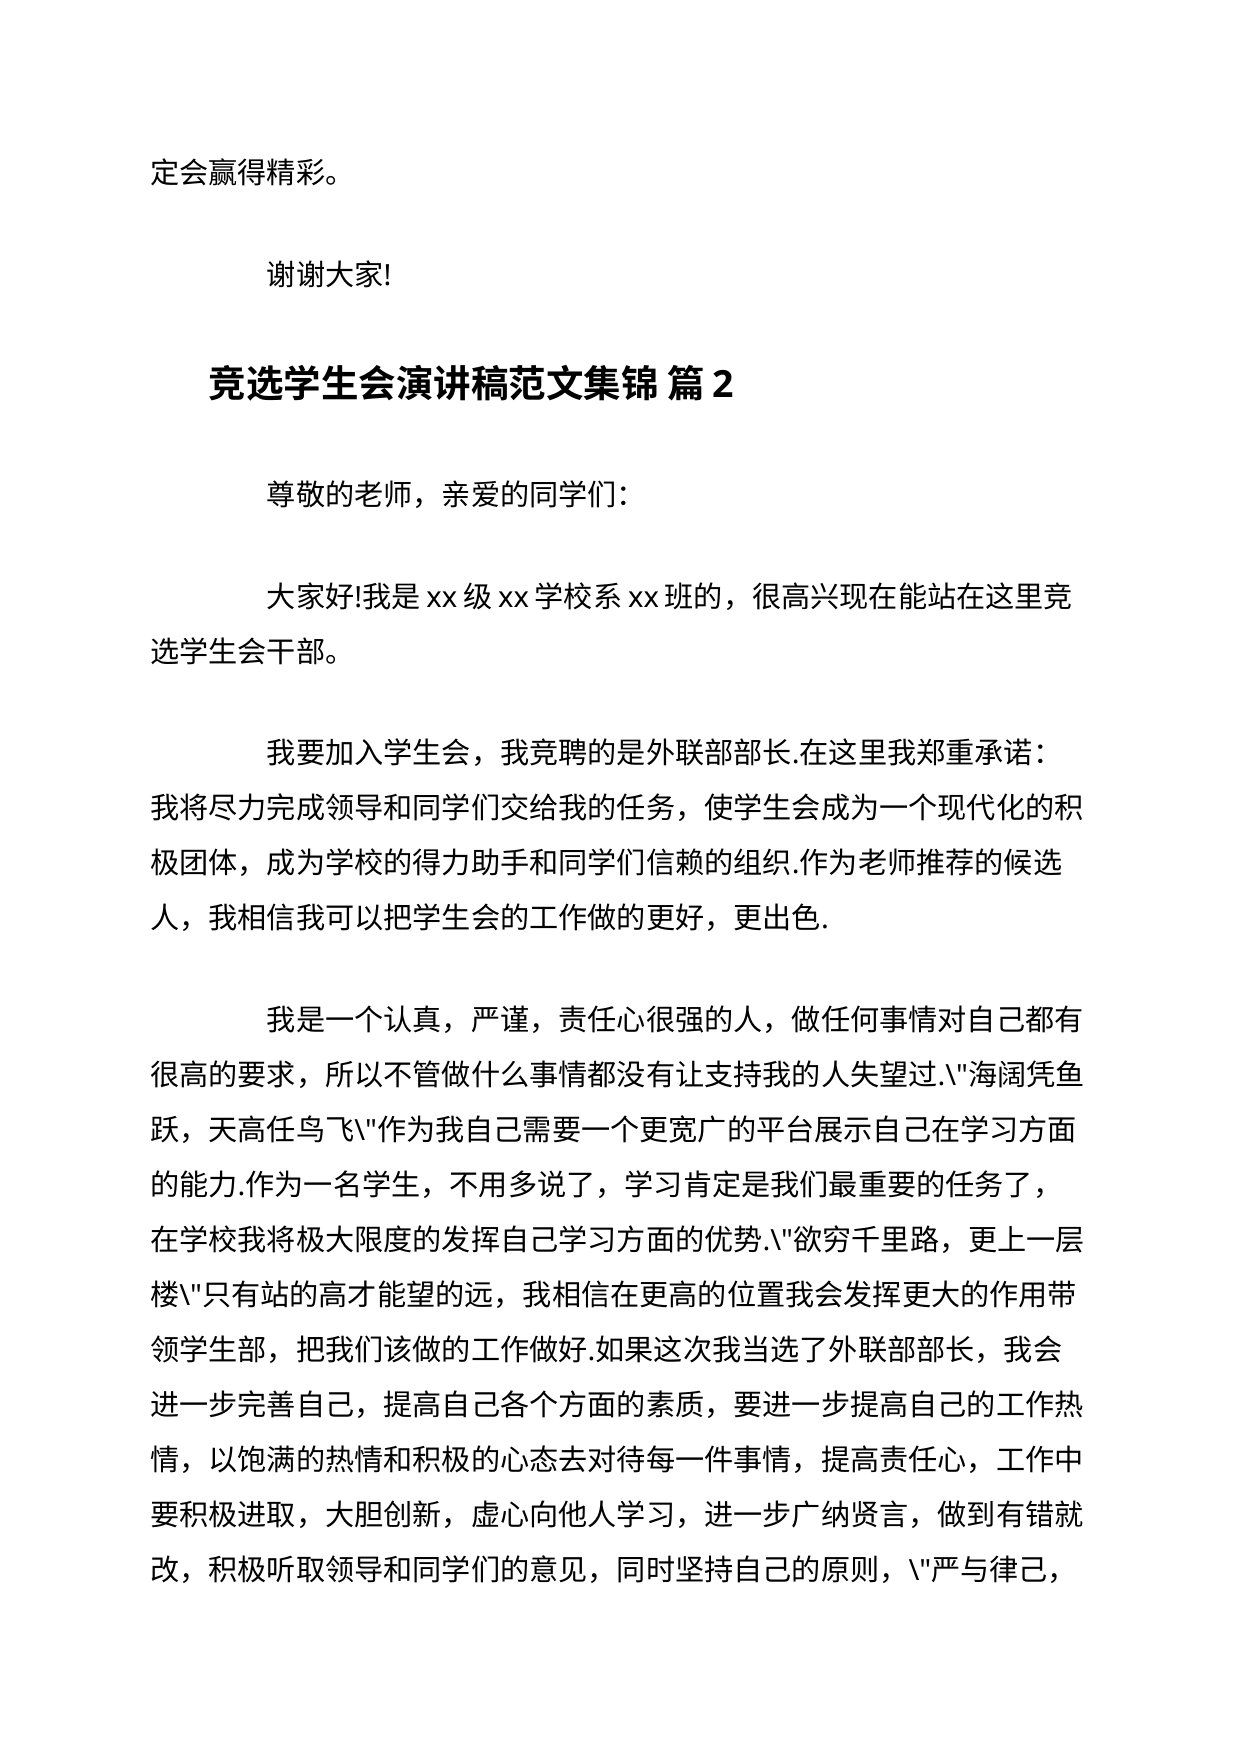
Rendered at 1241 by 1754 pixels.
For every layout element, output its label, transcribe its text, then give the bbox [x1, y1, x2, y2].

text 尊敬的老师，亲爱的同学们： [150, 471, 1090, 514]
text 竞选学生会演讲稿范文集锦 篇2 [150, 354, 1090, 408]
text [150, 150, 1090, 192]
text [150, 997, 1090, 1589]
text 我要加入学生会，我竞聘的是外联部部长.在这里我郑重承诺：我将尽力完成领导和同学们交给我的任务，使学生会成为一个现代化的积极团体，成为学校的得力助手和同学们信赖的组织.作为老师推荐的候选人，我相信我可以把学生会的工作做的更好，更出色. [150, 730, 1090, 937]
text 大家好!我是xx级xx学校系xx班的，很高兴现在能站在这里竞选学生会干部。 [150, 573, 1090, 670]
text 谢谢大家! [150, 252, 1090, 294]
